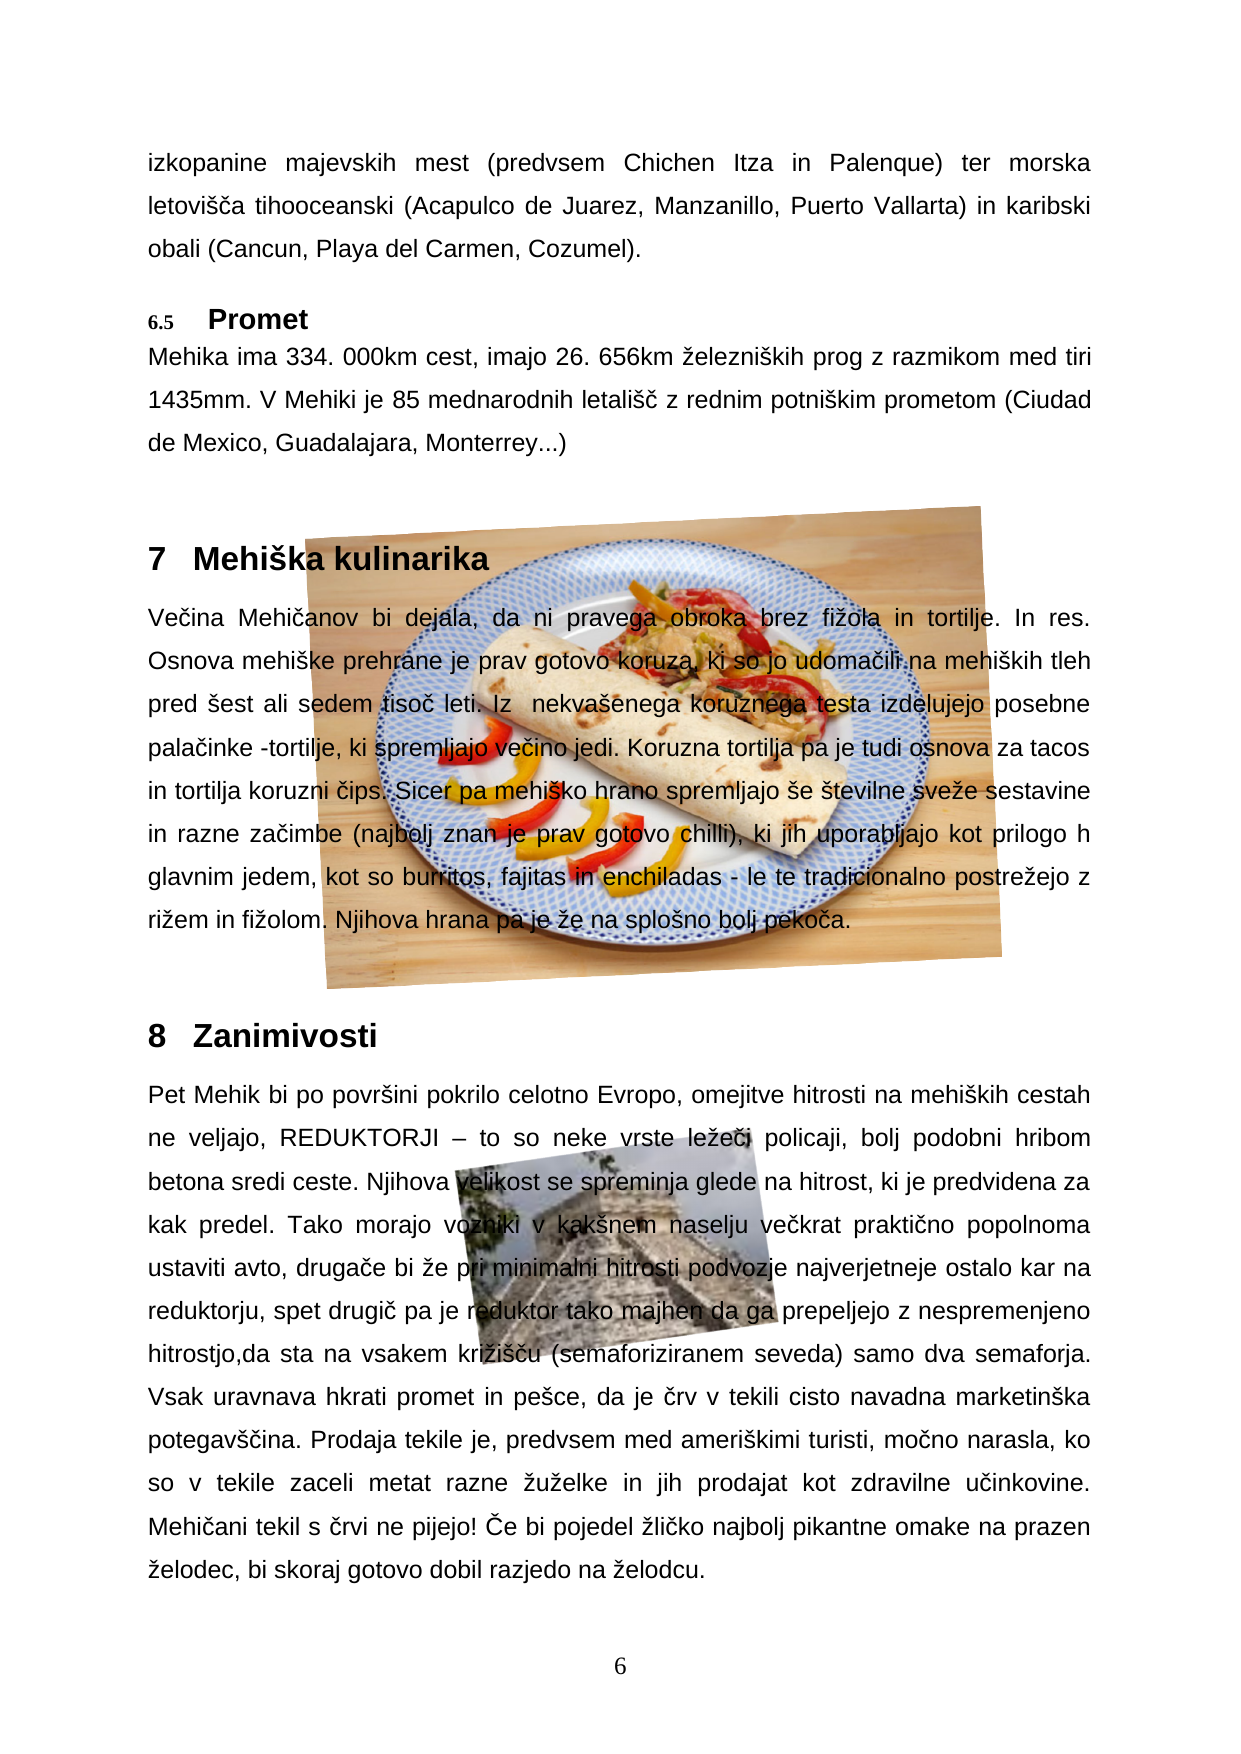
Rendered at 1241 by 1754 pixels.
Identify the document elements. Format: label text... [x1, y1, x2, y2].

text Mehiška kulinarika [148, 539, 1092, 578]
picture [307, 578, 985, 603]
text Večina Mehičanov bi dejala, da ni pravega obroka brez fižola in tortilje. In res. Osnova mehiške prehrane je prav gotovo koruza, ki so jo udomačili na mehiških tleh pred šest ali sedem tisoč leti. Iz nekvašenega koruznega testa izdelujejo posebne palačinke -tortilje, ki spremljajo večino jedi. Koruzna tortilja pa je tudi osnova za tacos in tortilja koruzni čips. Sicer pa mehiško hrano spremljajo še številne sveže sestavine in razne začimbe (najbolj znan je prav gotovo chilli), ki jih uporabljajo kot prilogo h glavnim jedem, kot so burritos, fajitas in enchiladas - le te tradicionalno postrežejo z rižem in fižolom. Njihova hrana pa je že na splošno bolj pekoča. [148, 603, 1092, 934]
picture [325, 934, 1002, 989]
text Pet Mehik bi po površini pokrilo celotno Evropo, omejitve hitrosti na mehiških cestah ne veljajo, REDUKTORJI – to so neke vrste ležeči policaji, bolj podobni hribom betona sredi ceste. Njihova velikost se spreminja glede na hitrost, ki je predvidena za kak predel. Tako morajo vozniki v kakšnem naselju večkrat praktično popolnoma ustaviti avto, drugače bi že pri minimalni hitrosti podvozje najverjetneje ostalo kar na reduktorju, spet drugič pa je reduktor tako majhen da ga prepeljejo z nespremenjeno hitrostjo,da sta na vsakem križišču (semaforiziranem seveda) samo dva semaforja. Vsak uravnava hkrati promet in pešce, da je črv v tekili cisto navadna marketinška potegavščina. Prodaja tekile je, predvsem med ameriškimi turisti, močno narasla, ko so v tekile zaceli metat razne žuželke in jih prodajat kot zdravilne učinkovine. Mehičani tekil s črvi ne pijejo! Če bi pojedel žličko najbolj pikantne omake na prazen želodec, bi skoraj gotovo dobil razjedo na želodcu. [148, 1080, 1092, 1583]
picture [320, 506, 982, 539]
text Zanimivosti [148, 1016, 1092, 1055]
text Promet [148, 302, 1092, 336]
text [148, 148, 1092, 263]
text Mehika ima 334. 000km cest, imajo 26. 656km železniških prog z razmikom med tiri 1435mm. V Mehiki je 85 mednarodnih letališč z rednim potniškim prometom (Ciudad de Mexico, Guadalajara, Monterrey...) [148, 342, 1092, 457]
